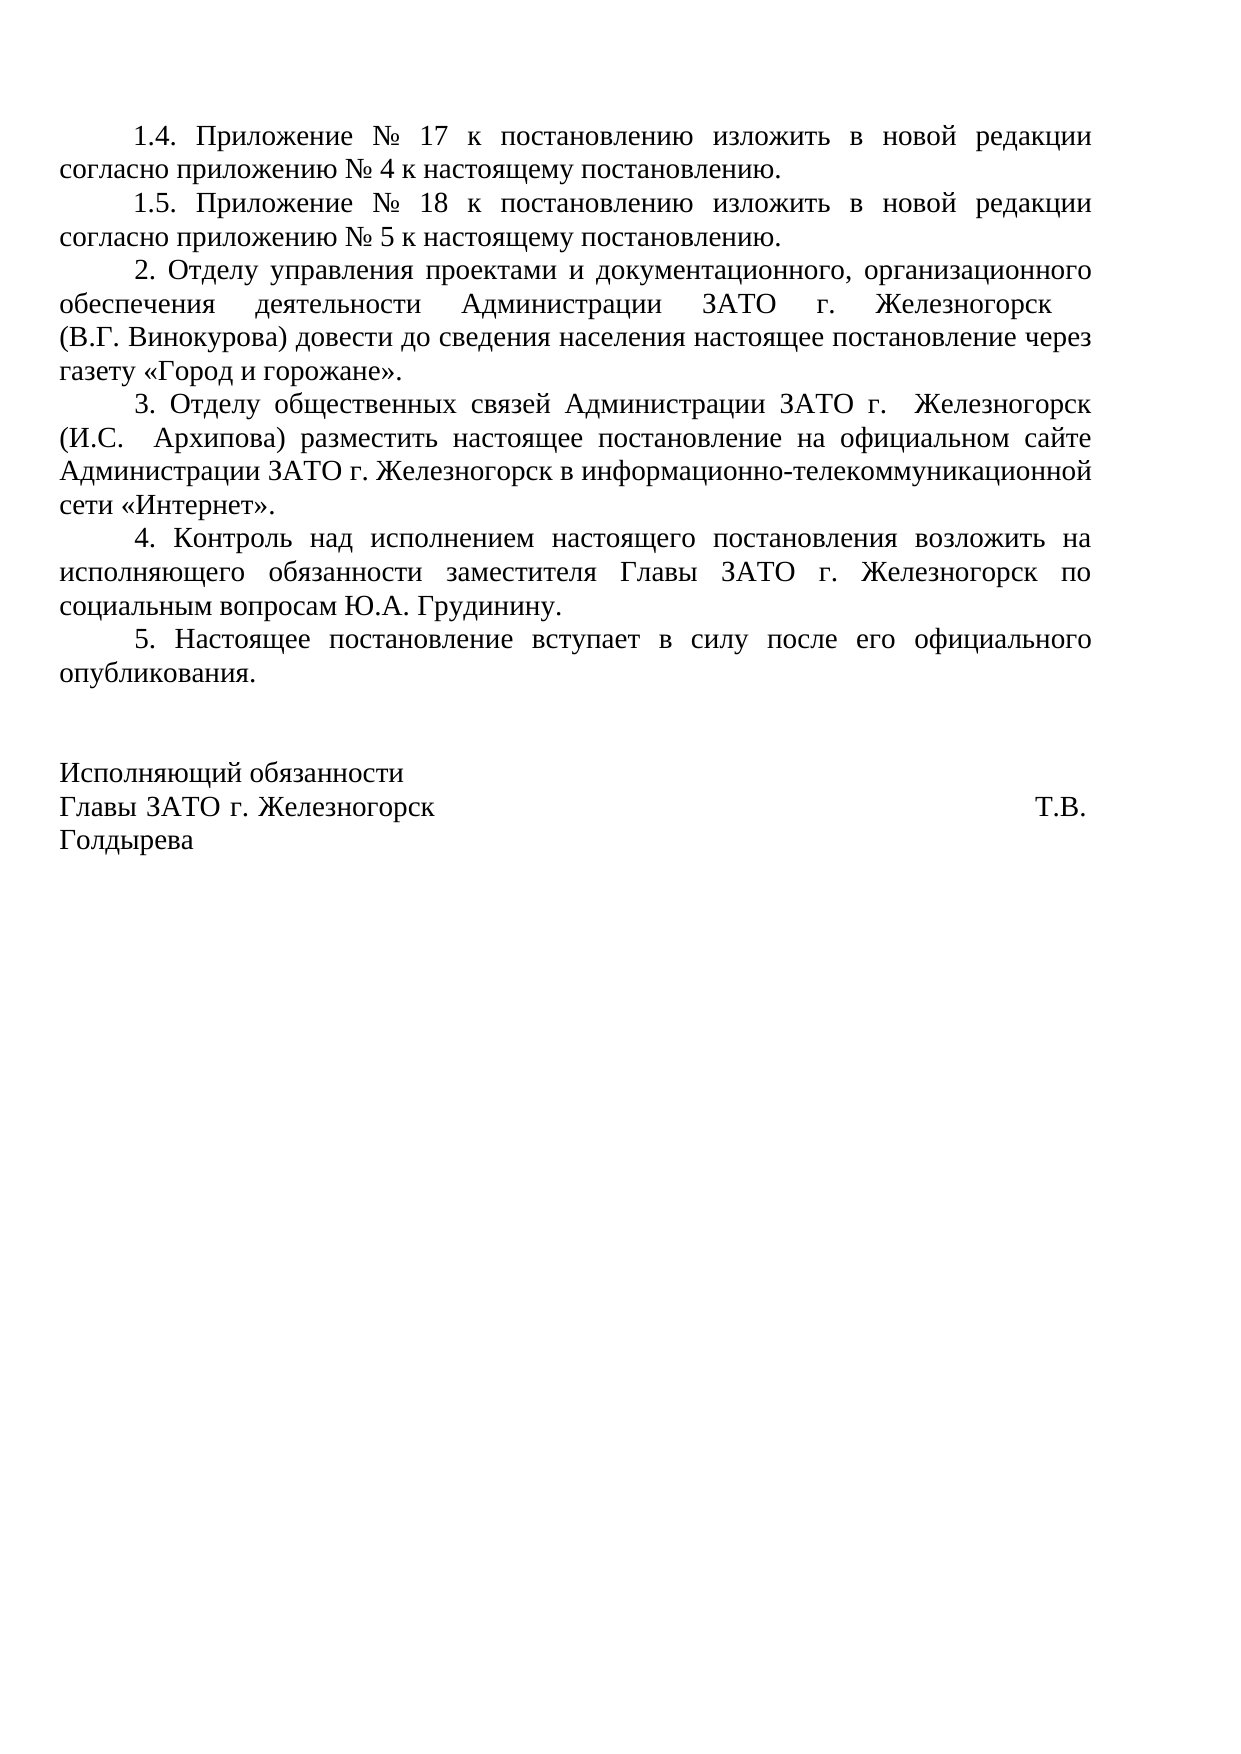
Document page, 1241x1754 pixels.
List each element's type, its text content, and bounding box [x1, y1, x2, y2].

text 1.5. Приложение № 18 к постановлению изложить в новой редакции согласно приложению № 5 к настоящему постановлению. [59, 185, 1092, 252]
text Главы ЗАТО г. Железногорск Т.В. Голдырева [59, 789, 1092, 856]
text 5. Настоящее постановление вступает в силу после его официального опубликования. [59, 621, 1092, 688]
text 4. Контроль над исполнением настоящего постановления возложить на исполняющего обязанности заместителя Главы ЗАТО г. Железногорск по социальным вопросам Ю.А. Грудинину. [59, 521, 1092, 621]
text 2. Отделу управления проектами и документационного, организационного обеспечения деятельности Администрации ЗАТО г. Железногорск (В.Г. Винокурова) довести до сведения населения настоящее постановление через газету «Город и горожане». [59, 252, 1092, 386]
text Исполняющий обязанности [59, 755, 1092, 789]
text 3. Отделу общественных связей Администрации ЗАТО г. Железногорск (И.С. Архипова) разместить настоящее постановление на официальном сайте Администрации ЗАТО г. Железногорск в информационно-телекоммуникационной сети «Интернет». [59, 386, 1092, 521]
text 1.4. Приложение № 17 к постановлению изложить в новой редакции согласно приложению № 4 к настоящему постановлению. [59, 118, 1092, 185]
